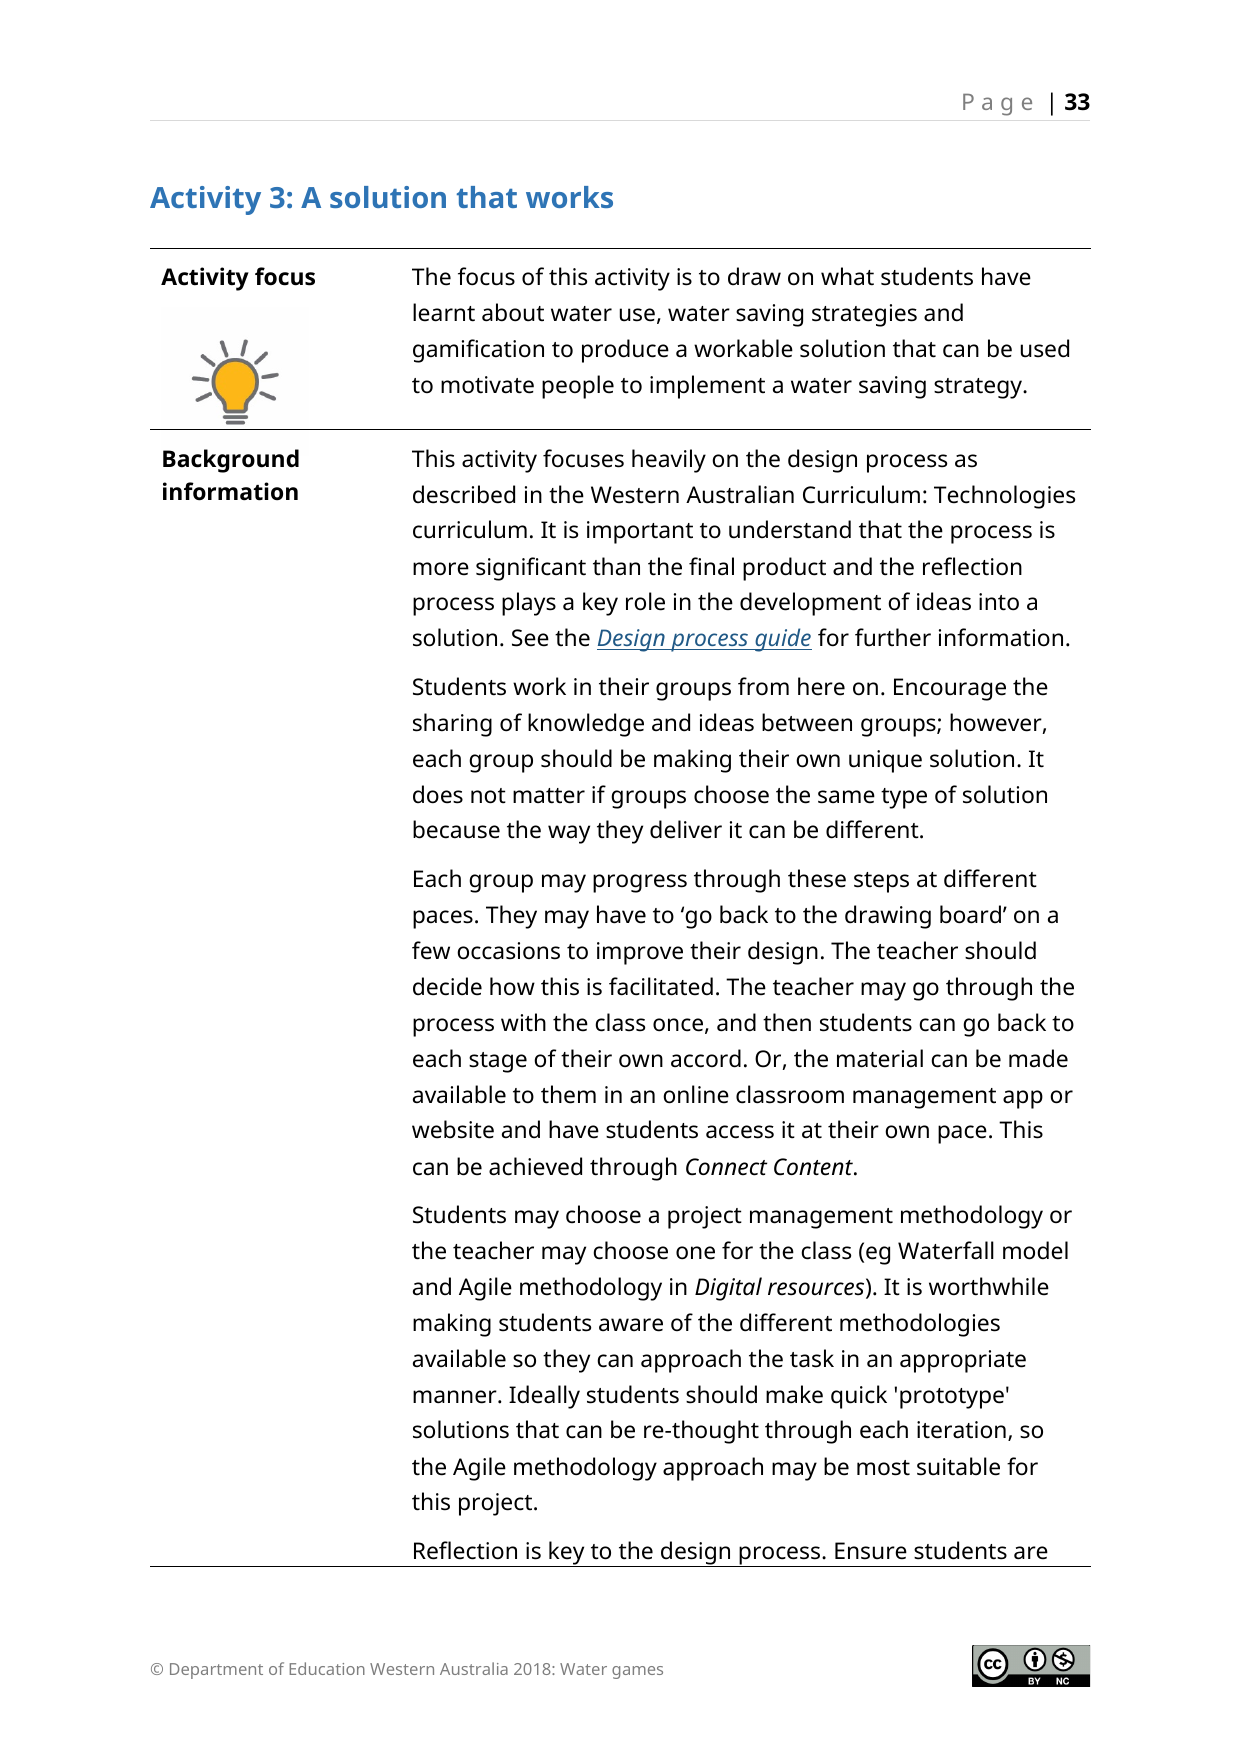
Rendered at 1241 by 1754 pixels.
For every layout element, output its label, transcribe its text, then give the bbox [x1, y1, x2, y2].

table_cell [150, 430, 400, 1566]
subtitle Activity 3: A solution that works [150, 177, 1090, 217]
table_header Activity focus [150, 249, 400, 429]
table_header The focus of this activity is to draw on what students have learnt about water use, water saving strategies and gamification to produce a workable solution that can be used to motivate people to implement a water saving strategy. [400, 249, 1091, 429]
picture [972, 1645, 1091, 1687]
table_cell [400, 430, 1091, 1566]
